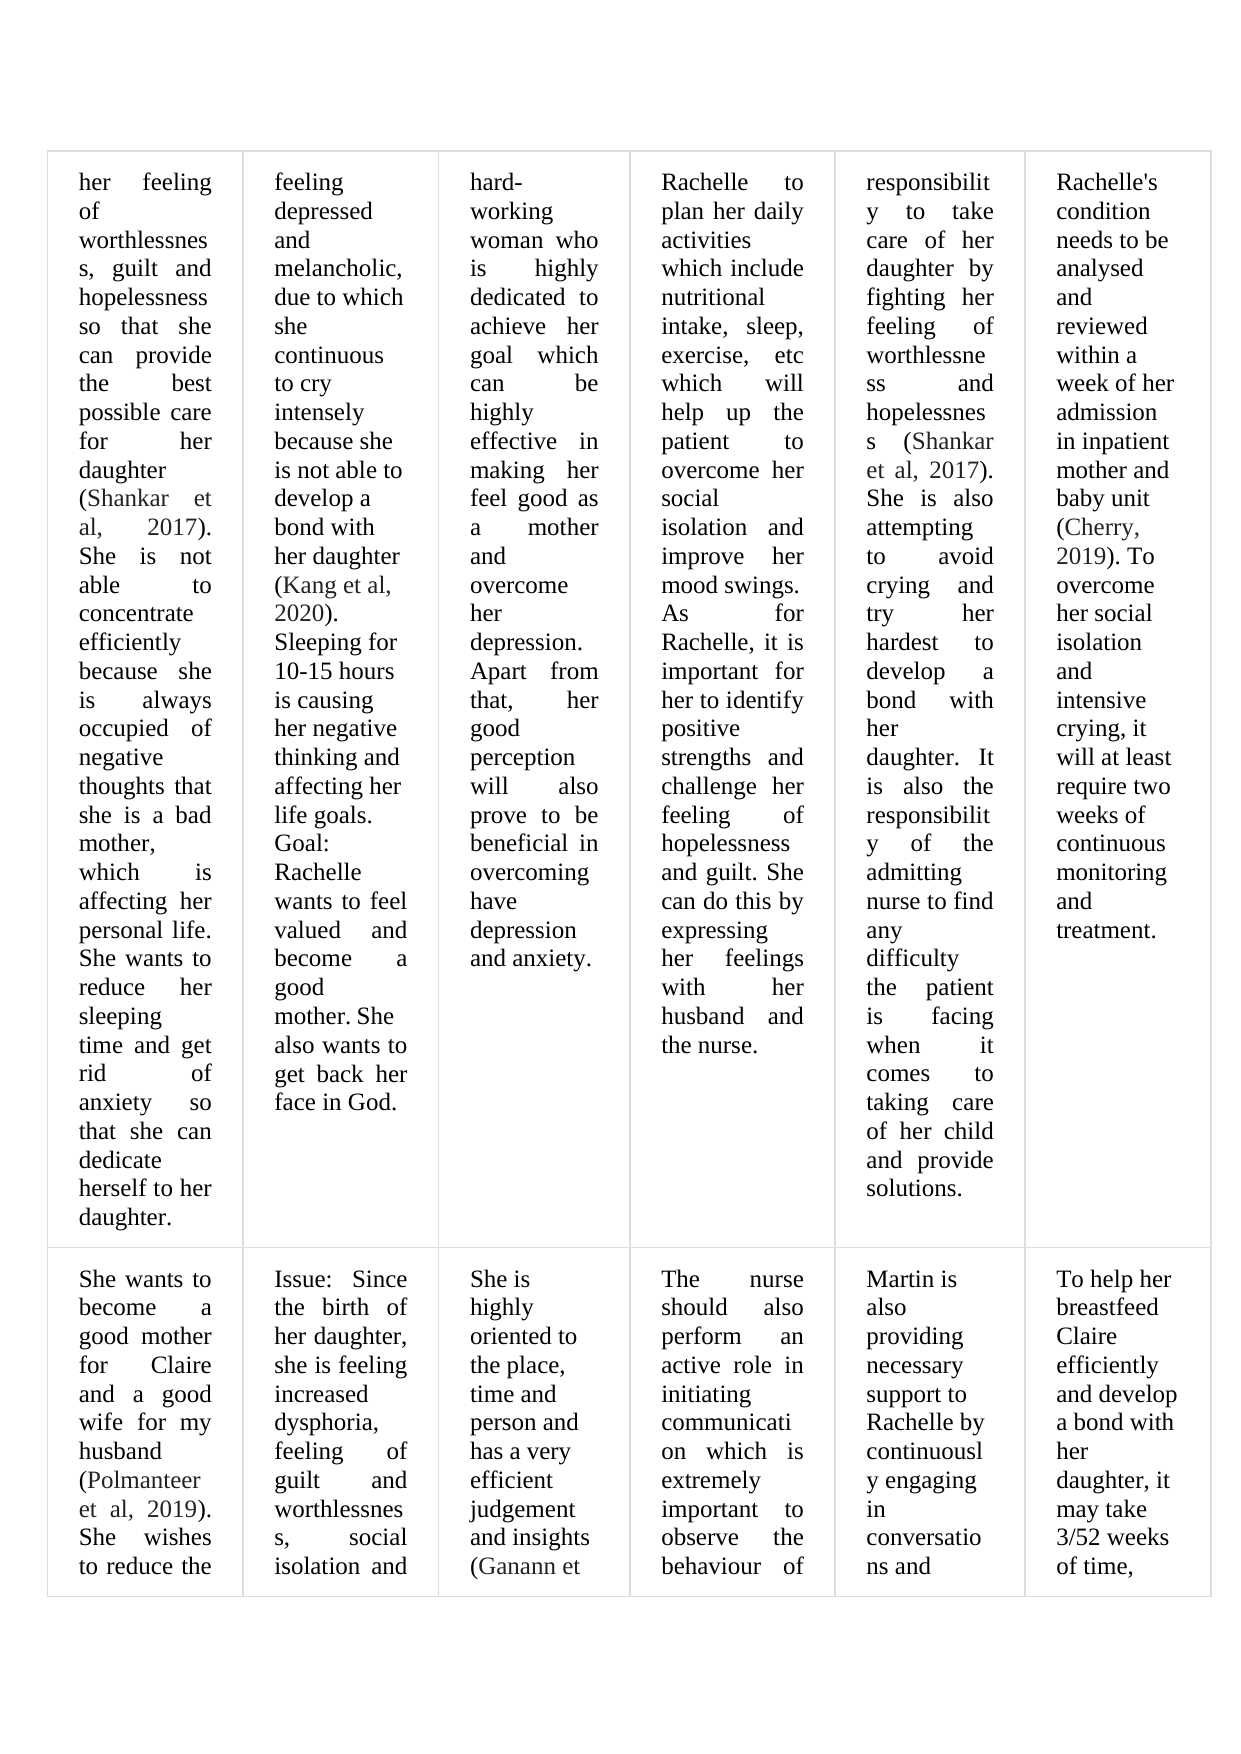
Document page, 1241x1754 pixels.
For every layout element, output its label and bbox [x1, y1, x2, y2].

table_cell [439, 1248, 629, 1596]
table_cell [244, 1248, 438, 1596]
table_cell [48, 1248, 242, 1596]
table_cell [439, 152, 629, 1247]
table_cell [244, 152, 438, 1247]
table_cell [631, 1248, 834, 1596]
table_cell [631, 152, 834, 1247]
table_cell [836, 1248, 1024, 1596]
table_cell [1026, 152, 1210, 1247]
table_cell [836, 152, 1024, 1247]
table_cell [1026, 1248, 1210, 1596]
table_cell [48, 152, 242, 1247]
